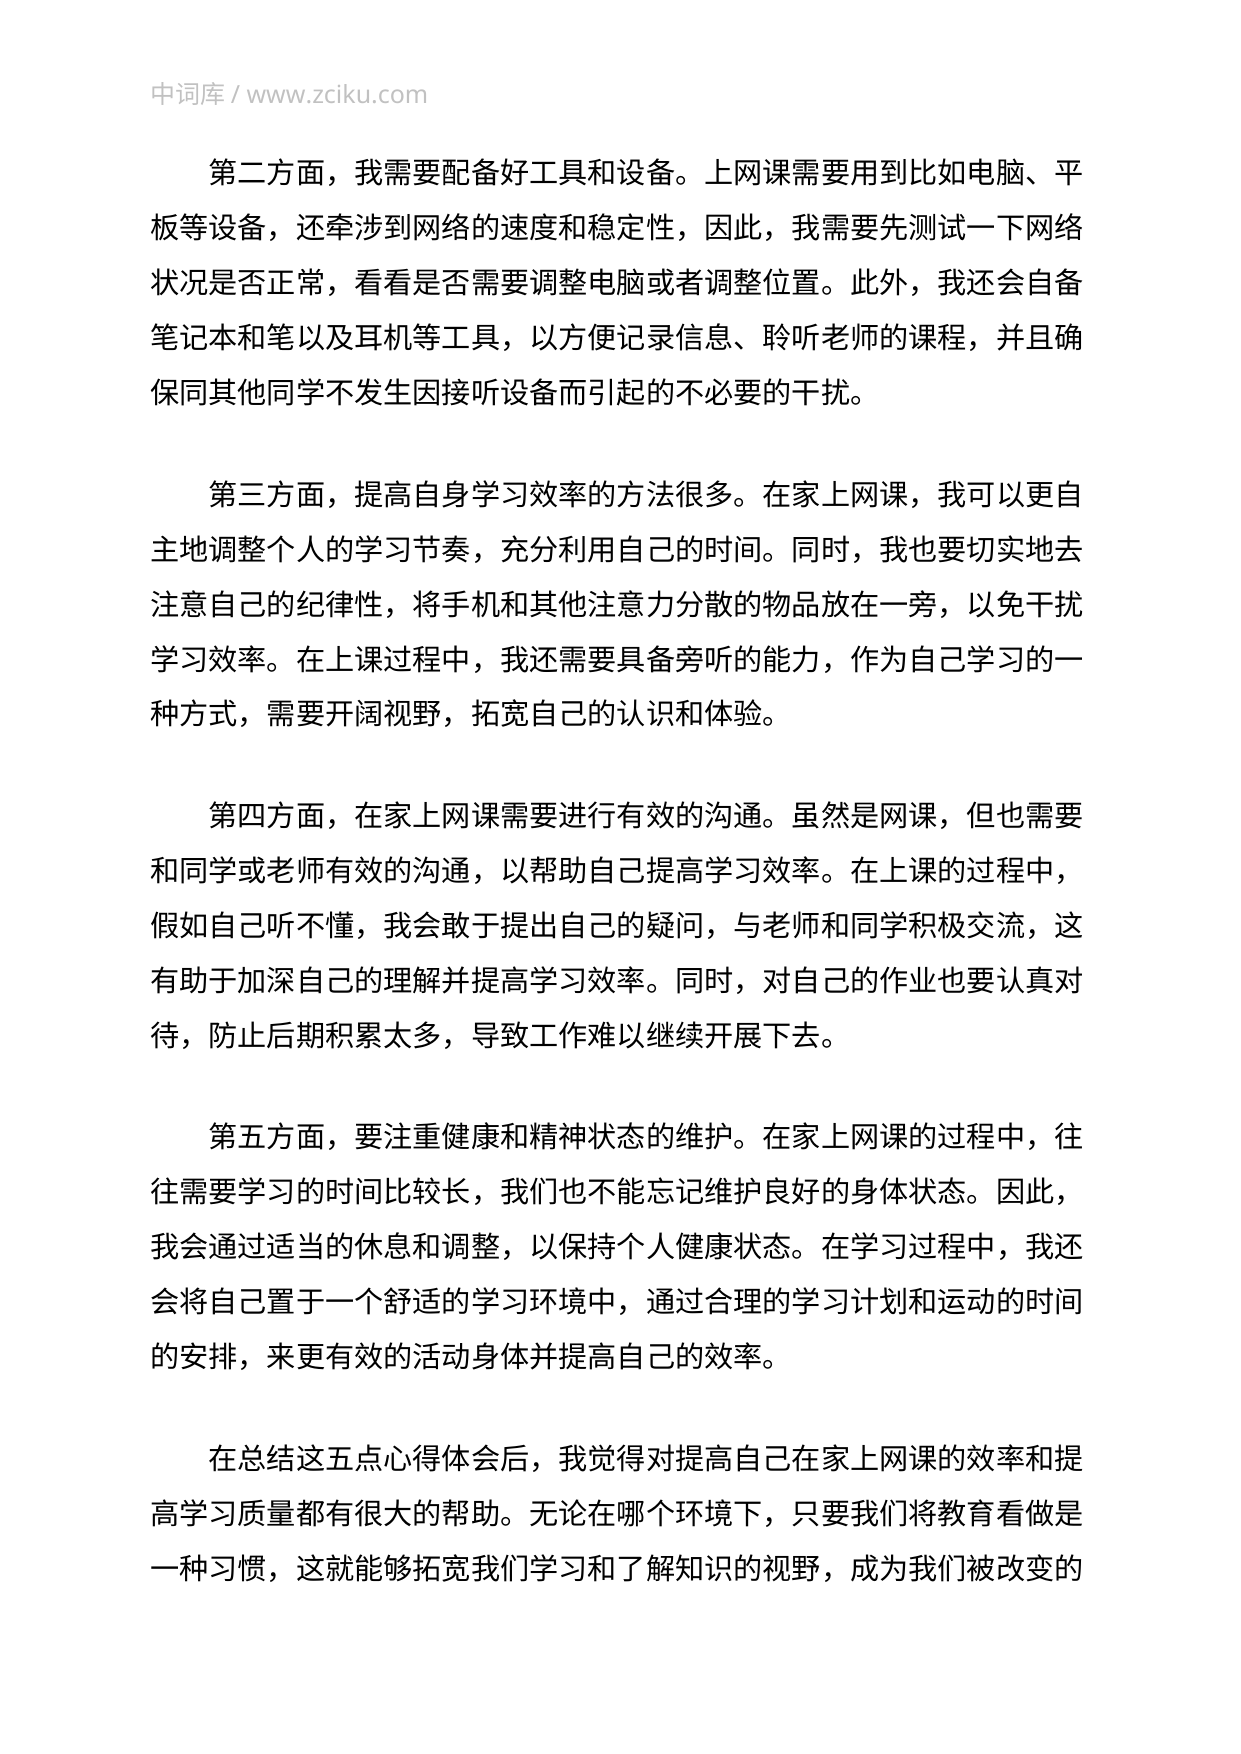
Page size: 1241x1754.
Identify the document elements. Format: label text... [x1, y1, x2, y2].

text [150, 1435, 1090, 1587]
text 第二方面，我需要配备好工具和设备。上网课需要用到比如电脑、平板等设备，还牵涉到网络的速度和稳定性，因此，我需要先测试一下网络状况是否正常，看看是否需要调整电脑或者调整位置。此外，我还会自备笔记本和笔以及耳机等工具，以方便记录信息、聆听老师的课程，并且确保同其他同学不发生因接听设备而引起的不必要的干扰。 [150, 150, 1090, 412]
text 第五方面，要注重健康和精神状态的维护。在家上网课的过程中，往往需要学习的时间比较长，我们也不能忘记维护良好的身体状态。因此，我会通过适当的休息和调整，以保持个人健康状态。在学习过程中，我还会将自己置于一个舒适的学习环境中，通过合理的学习计划和运动的时间的安排，来更有效的活动身体并提高自己的效率。 [150, 1114, 1090, 1376]
text 第四方面，在家上网课需要进行有效的沟通。虽然是网课，但也需要和同学或老师有效的沟通，以帮助自己提高学习效率。在上课的过程中，假如自己听不懂，我会敢于提出自己的疑问，与老师和同学积极交流，这有助于加深自己的理解并提高学习效率。同时，对自己的作业也要认真对待，防止后期积累太多，导致工作难以继续开展下去。 [150, 793, 1090, 1054]
text 第三方面，提高自身学习效率的方法很多。在家上网课，我可以更自主地调整个人的学习节奏，充分利用自己的时间。同时，我也要切实地去注意自己的纪律性，将手机和其他注意力分散的物品放在一旁，以免干扰学习效率。在上课过程中，我还需要具备旁听的能力，作为自己学习的一种方式，需要开阔视野，拓宽自己的认识和体验。 [150, 471, 1090, 733]
